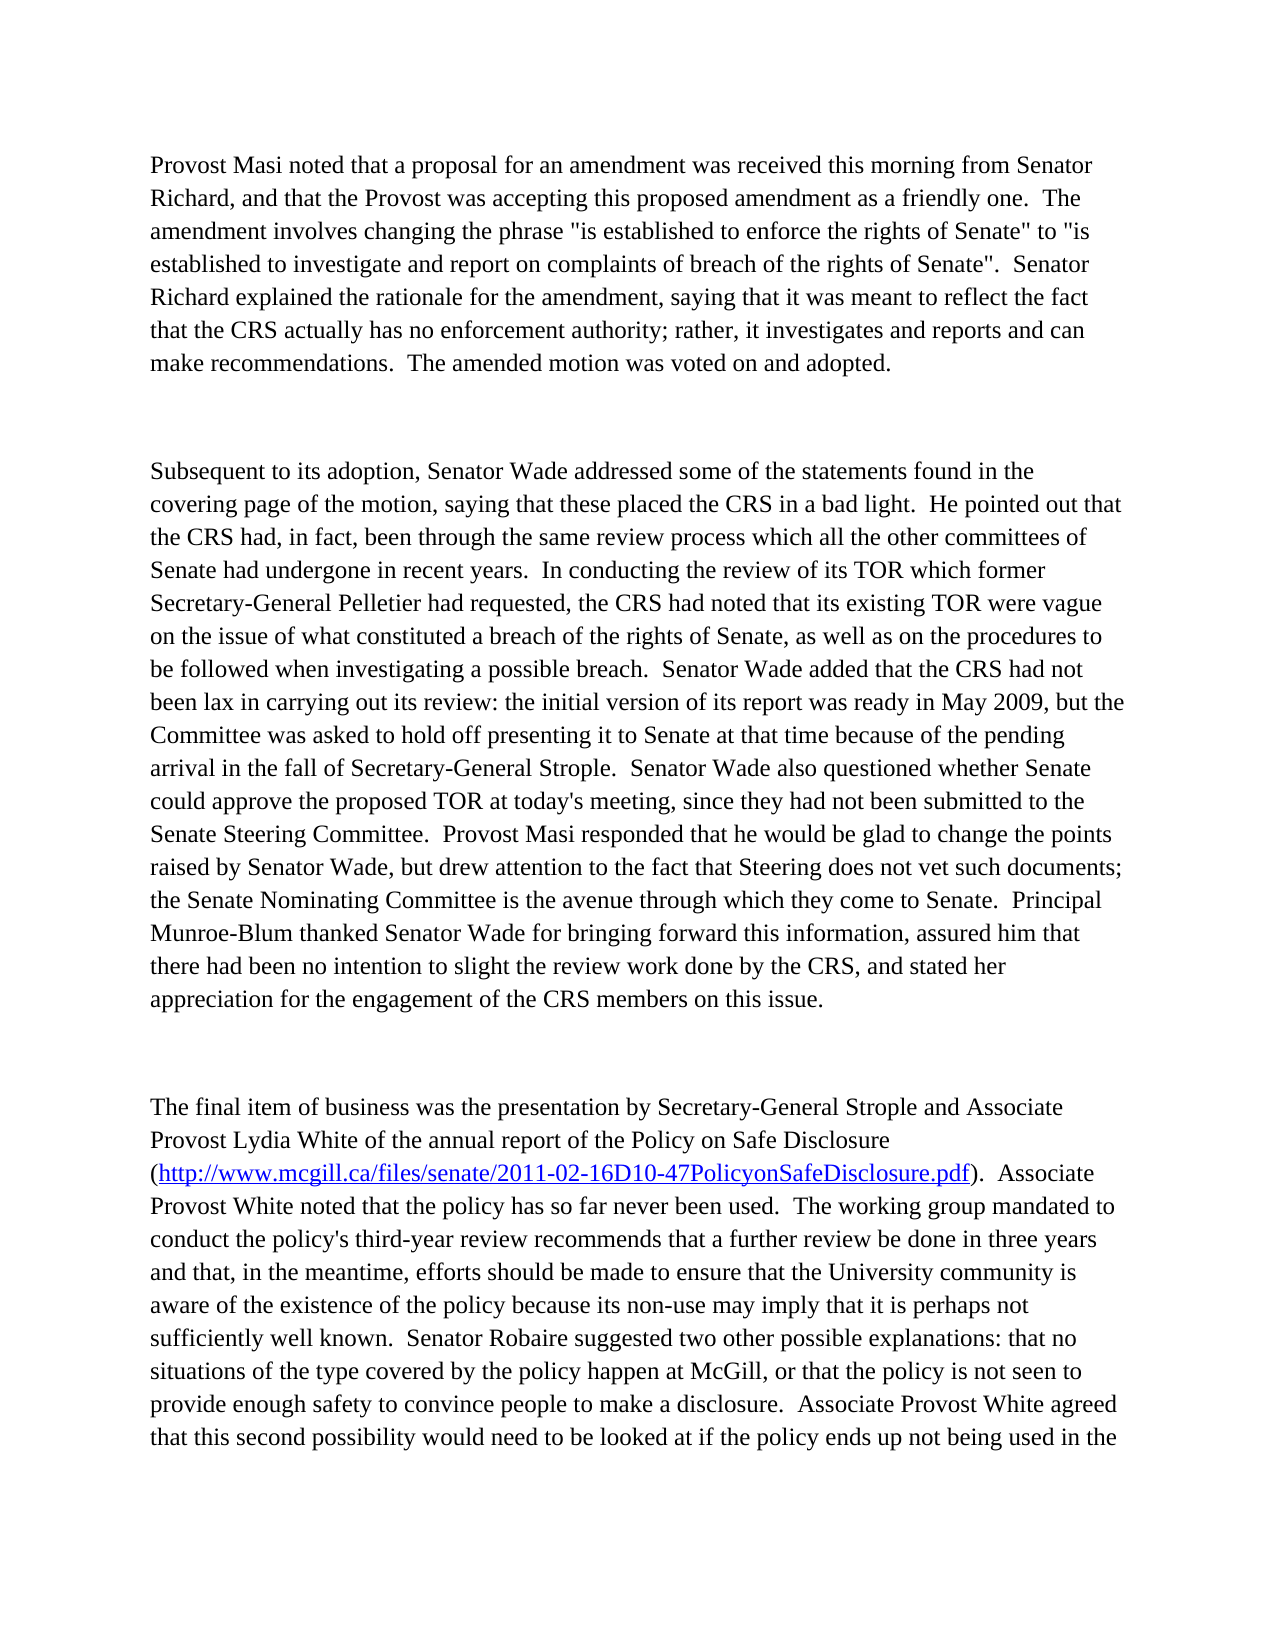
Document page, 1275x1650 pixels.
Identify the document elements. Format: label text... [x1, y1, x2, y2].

text Subsequent to its adoption, Senator Wade addressed some of the statements found in the covering page of the motion, saying that these placed the CRS in a bad light. He pointed out that the CRS had, in fact, been through the same review process which all the other committees of Senate had undergone in recent years. In conducting the review of its TOR which former Secretary-General Pelletier had requested, the CRS had noted that its existing TOR were vague on the issue of what constituted a breach of the rights of Senate, as well as on the procedures to be followed when investigating a possible breach. Senator Wade added that the CRS had not been lax in carrying out its review: the initial version of its report was ready in May 2009, but the Committee was asked to hold off presenting it to Senate at that time because of the pending arrival in the fall of Secretary-General Strople. Senator Wade also questioned whether Senate could approve the proposed TOR at today's meeting, since they had not been submitted to the Senate Steering Committee. Provost Masi responded that he would be glad to change the points raised by Senator Wade, but drew attention to the fact that Steering does not vet such documents; the Senate Nominating Committee is the avenue through which they come to Senate. Principal Munroe-Blum thanked Senator Wade for bringing forward this information, assured him that there had been no intention to slight the review work done by the CRS, and stated her appreciation for the engagement of the CRS members on this issue. [150, 456, 1125, 1013]
text Provost Masi noted that a proposal for an amendment was received this morning from Senator Richard, and that the Provost was accepting this proposed amendment as a friendly one. The amendment involves changing the phrase "is established to enforce the rights of Senate" to "is established to investigate and report on complaints of breach of the rights of Senate". Senator Richard explained the rationale for the amendment, saying that it was meant to reflect the fact that the CRS actually has no enforcement authority; rather, it investigates and reports and can make recommendations. The amended motion was voted on and adopted. [150, 150, 1125, 377]
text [150, 1092, 1125, 1451]
